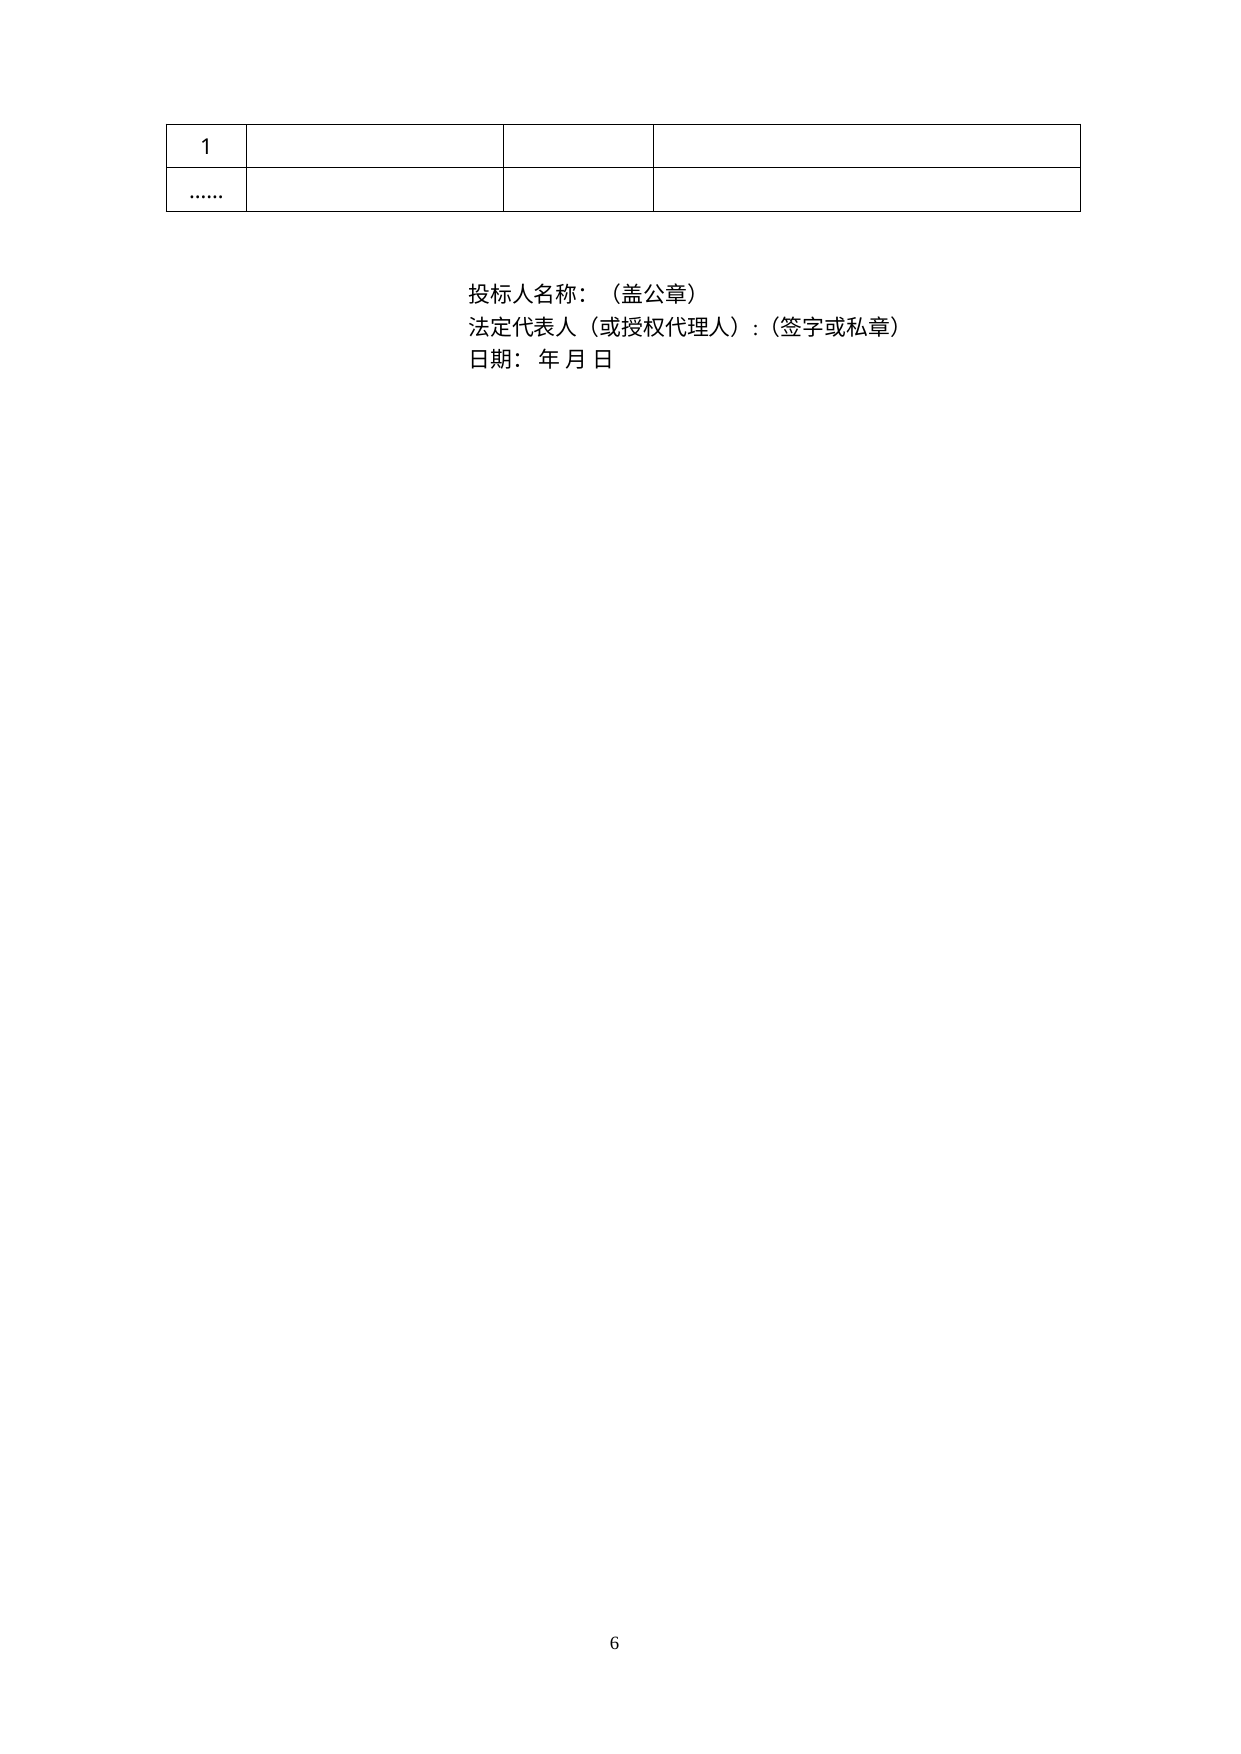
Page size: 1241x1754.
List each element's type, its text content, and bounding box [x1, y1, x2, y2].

table_cell 1 [167, 125, 246, 167]
table_cell [247, 168, 503, 211]
table_cell …… [167, 168, 246, 211]
text 投标人名称：（盖公章） [468, 277, 1110, 309]
table_cell [654, 168, 1080, 211]
text 法定代表人（或授权代理人）:（签字或私章） [468, 309, 1110, 342]
table_cell [504, 168, 653, 211]
table_cell [504, 125, 653, 167]
table_cell [654, 125, 1080, 167]
text 日期： 年 月 日 [468, 342, 1110, 374]
table_cell [247, 125, 503, 167]
